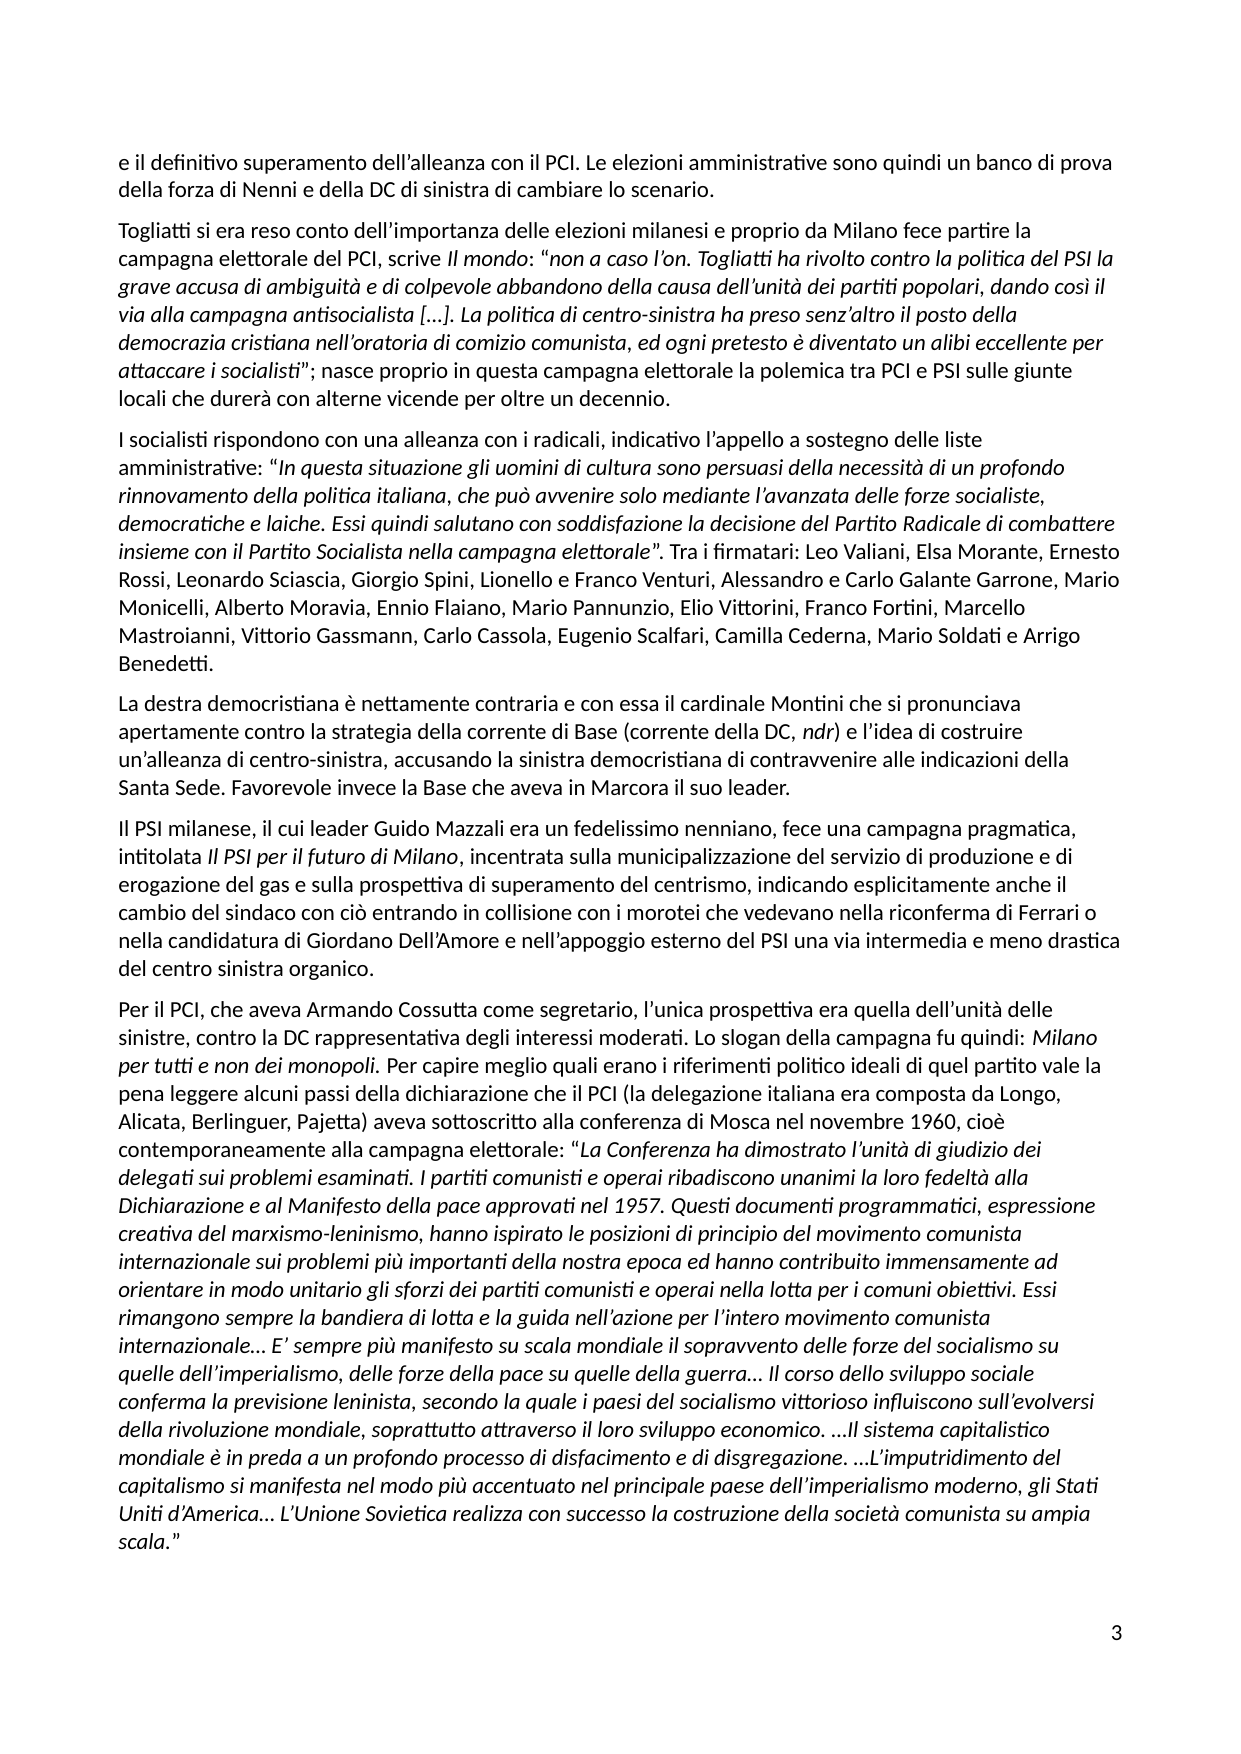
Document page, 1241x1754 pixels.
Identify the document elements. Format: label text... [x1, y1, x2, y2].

text Per il PCI, che aveva Armando Cossutta come segretario, l’unica prospettiva era quella dell’unità delle sinistre, contro la DC rappresentativa degli interessi moderati. Lo slogan della campagna fu quindi: Milano per tutti e non dei monopoli. Per capire meglio quali erano i riferimenti politico ideali di quel partito vale la pena leggere alcuni passi della dichiarazione che il PCI (la delegazione italiana era composta da Longo, Alicata, Berlinguer, Pajetta) aveva sottoscritto alla conferenza di Mosca nel novembre 1960, cioè contemporaneamente alla campagna elettorale: “La Conferenza ha dimostrato l’unità di giudizio dei delegati sui problemi esaminati. I partiti comunisti e operai ribadiscono unanimi la loro fedeltà alla Dichiarazione e al Manifesto della pace approvati nel 1957. Questi documenti programmatici, espressione creativa del marxismo-leninismo, hanno ispirato le posizioni di principio del movimento comunista internazionale sui problemi più importanti della nostra epoca ed hanno contribuito immensamente ad orientare in modo unitario gli sforzi dei partiti comunisti e operai nella lotta per i comuni obiettivi. Essi rimangono sempre la bandiera di lotta e la guida nell’azione per l’intero movimento comunista internazionale… E’ sempre più manifesto su scala mondiale il sopravvento delle forze del socialismo su quelle dell’imperialismo, delle forze della pace su quelle della guerra… Il corso dello sviluppo sociale conferma la previsione leninista, secondo la quale i paesi del socialismo vittorioso influiscono sull’evolversi della rivoluzione mondiale, soprattutto attraverso il loro sviluppo economico. …Il sistema capitalistico mondiale è in preda a un profondo processo di disfacimento e di disgregazione. …L’imputridimento del capitalismo si manifesta nel modo più accentuato nel principale paese dell’imperialismo moderno, gli Stati Uniti d’America… L’Unione Sovietica realizza con successo la costruzione della società comunista su ampia scala.” [118, 995, 1122, 1555]
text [118, 148, 1122, 204]
text Togliatti si era reso conto dell’importanza delle elezioni milanesi e proprio da Milano fece partire la campagna elettorale del PCI, scrive Il mondo: “non a caso l’on. Togliatti ha rivolto contro la politica del PSI la grave accusa di ambiguità e di colpevole abbandono della causa dell’unità dei partiti popolari, dando così il via alla campagna antisocialista […]. La politica di centro-sinistra ha preso senz’altro il posto della democrazia cristiana nell’oratoria di comizio comunista, ed ogni pretesto è diventato un alibi eccellente per attaccare i socialisti”; nasce proprio in questa campagna elettorale la polemica tra PCI e PSI sulle giunte locali che durerà con alterne vicende per oltre un decennio. [118, 216, 1122, 412]
text Il PSI milanese, il cui leader Guido Mazzali era un fedelissimo nenniano, fece una campagna pragmatica, intitolata Il PSI per il futuro di Milano, incentrata sulla municipalizzazione del servizio di produzione e di erogazione del gas e sulla prospettiva di superamento del centrismo, indicando esplicitamente anche il cambio del sindaco con ciò entrando in collisione con i morotei che vedevano nella riconferma di Ferrari o nella candidatura di Giordano Dell’Amore e nell’appoggio esterno del PSI una via intermedia e meno drastica del centro sinistra organico. [118, 814, 1122, 982]
text La destra democristiana è nettamente contraria e con essa il cardinale Montini che si pronunciava apertamente contro la strategia della corrente di Base (corrente della DC, ndr) e l’idea di costruire un’alleanza di centro-sinistra, accusando la sinistra democristiana di contravvenire alle indicazioni della Santa Sede. Favorevole invece la Base che aveva in Marcora il suo leader. [118, 689, 1122, 802]
text I socialisti rispondono con una alleanza con i radicali, indicativo l’appello a sostegno delle liste amministrative: “In questa situazione gli uomini di cultura sono persuasi della necessità di un profondo rinnovamento della politica italiana, che può avvenire solo mediante l’avanzata delle forze socialiste, democratiche e laiche. Essi quindi salutano con soddisfazione la decisione del Partito Radicale di combattere insieme con il Partito Socialista nella campagna elettorale”. Tra i firmatari: Leo Valiani, Elsa Morante, Ernesto Rossi, Leonardo Sciascia, Giorgio Spini, Lionello e Franco Venturi, Alessandro e Carlo Galante Garrone, Mario Monicelli, Alberto Moravia, Ennio Flaiano, Mario Pannunzio, Elio Vittorini, Franco Fortini, Marcello Mastroianni, Vittorio Gassmann, Carlo Cassola, Eugenio Scalfari, Camilla Cederna, Mario Soldati e Arrigo Benedetti. [118, 425, 1122, 677]
